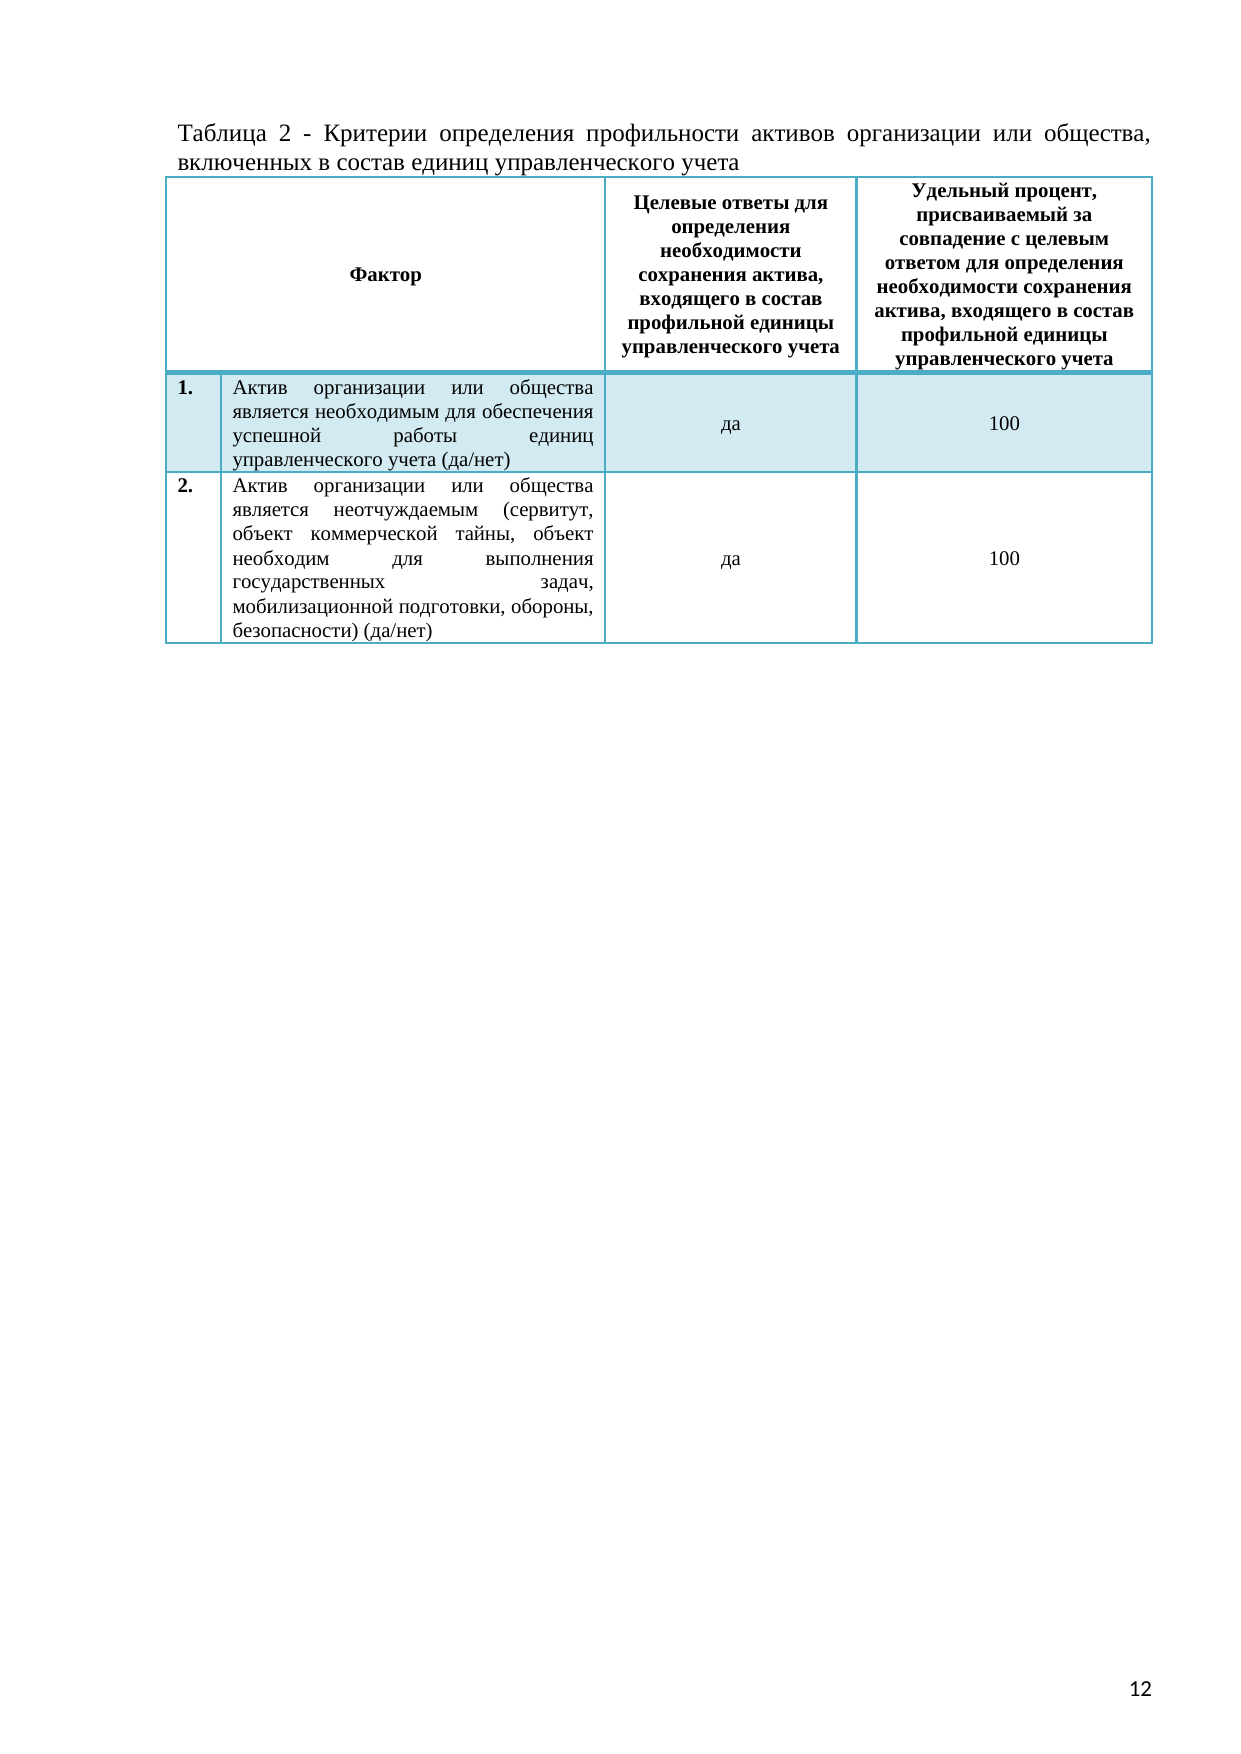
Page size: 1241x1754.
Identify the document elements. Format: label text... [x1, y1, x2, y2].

table_cell 2. [167, 473, 220, 642]
table_cell Актив организации или общества является неотчуждаемым (сервитут, объект коммерческой тайны, объект необходим для выполнения государственных задач, мобилизационной подготовки, обороны, безопасности) (да/нет) [222, 473, 604, 642]
table_cell 1. [167, 375, 220, 471]
table_header Целевые ответы для определения необходимости сохранения актива, входящего в состав профильной единицы управленческого учета [606, 178, 855, 370]
table_cell 100 [858, 473, 1151, 642]
table_header Фактор [167, 178, 604, 370]
table_cell Актив организации или общества является необходимым для обеспечения успешной работы единиц управленческого учета (да/нет) [222, 375, 604, 471]
table_cell 100 [858, 375, 1151, 471]
table_header Удельный процент, присваиваемый за совпадение с целевым ответом для определения необходимости сохранения актива, входящего в состав профильной единицы управленческого учета [858, 178, 1151, 370]
text Таблица 2 - Критерии определения профильности активов организации или общества, включенных в состав единиц управленческого учета [177, 118, 1152, 176]
table_cell да [606, 375, 855, 471]
table_cell да [606, 473, 855, 642]
